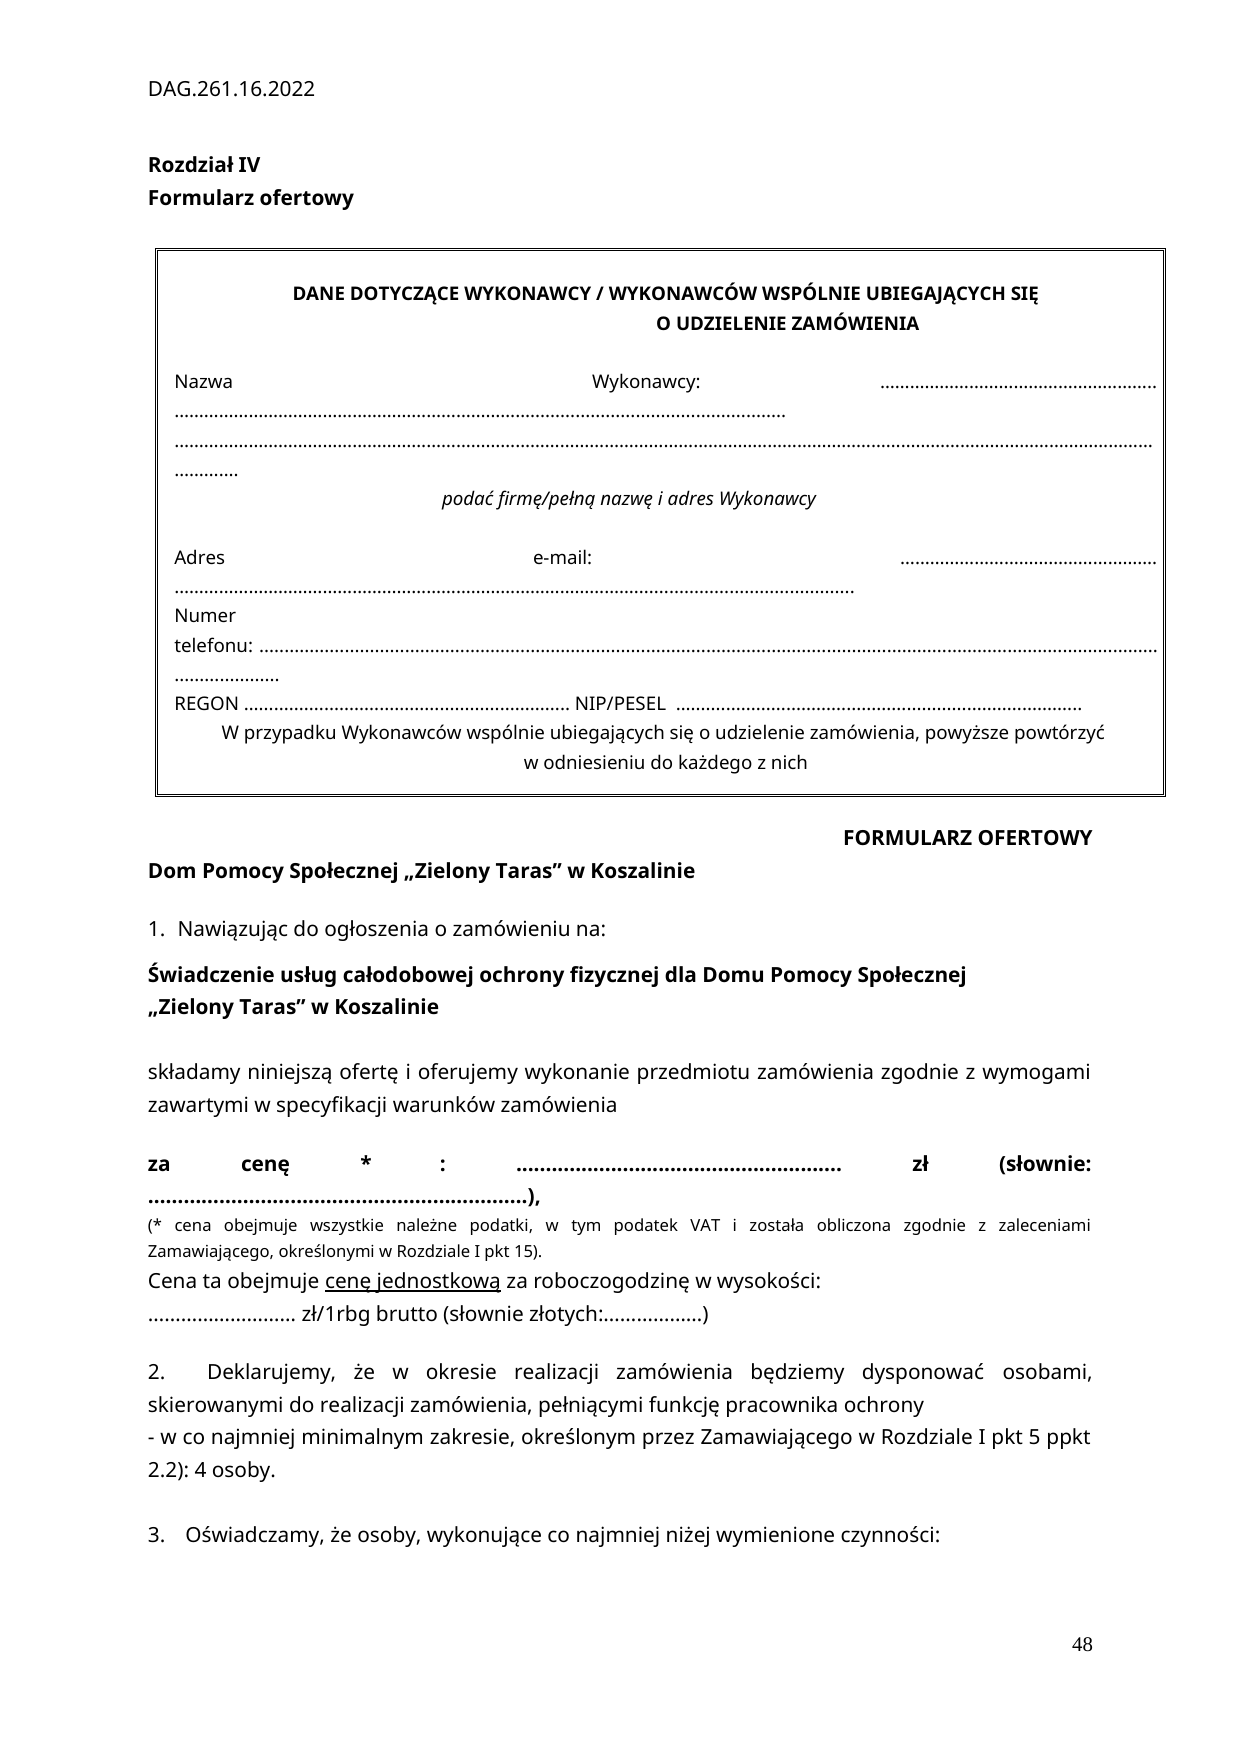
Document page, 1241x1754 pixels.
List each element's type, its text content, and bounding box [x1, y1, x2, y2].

text (* cena obejmuje wszystkie należne podatki, w tym podatek VAT i została obliczona zgodnie z zaleceniami Zamawiającego, określonymi w Rozdziale I pkt 15). [148, 1214, 1092, 1263]
text Świadczenie usług całodobowej ochrony fizycznej dla Domu Pomocy Społecznej [148, 960, 1092, 988]
list Oświadczamy, że osoby, wykonujące co najmniej niżej wymienione czynności: [148, 1520, 1092, 1549]
text za cenę * : ....................................................... zł (słownie: ……………………………………………………….), [148, 1149, 1092, 1210]
list Nawiązując do ogłoszenia o zamówieniu na: [148, 914, 1092, 943]
subtitle Dom Pomocy Społecznej „Zielony Taras” w Koszalinie [148, 856, 1092, 884]
text „Zielony Taras” w Koszalinie [148, 992, 1092, 1021]
text Rozdział IV [148, 150, 1092, 179]
table_header DANE DOTYCZĄCE WYKONAWCY / WYKONAWCÓW WSPÓLNIE UBIEGAJĄCYCH SIĘ O UDZIELENIE ZAMÓWIENIA Nazwa Wykonawcy: ………………………………………………..………………………………………………………………................................................... …………………………………………………………………………………………………………………………………………………………………………………………. podać firmę/pełną nazwę i adres Wykonawcy Adres e-mail: …………………………………………….…………………………………………………………………………………............................................ Numer telefonu: ........................................................................................................................................................................................................ REGON ….............................................................. NIP/PESEL ….............................................................................. W przypadku Wykonawców wspólnie ubiegających się o udzielenie zamówienia, powyższe powtórzyć w odniesieniu do każdego z nich [158, 251, 1163, 794]
text Formularz ofertowy [148, 183, 1092, 211]
text - w co najmniej minimalnym zakresie, określonym przez Zamawiającego w Rozdziale I pkt 5 ppkt 2.2): 4 osoby. [148, 1422, 1092, 1483]
text 2. Deklarujemy, że w okresie realizacji zamówienia będziemy dysponować osobami, skierowanymi do realizacji zamówienia, pełniącymi funkcję pracownika ochrony [148, 1357, 1092, 1418]
text składamy niniejszą ofertę i oferujemy wykonanie przedmiotu zamówienia zgodnie z wymogami zawartymi w specyfikacji warunków zamówienia [148, 1057, 1092, 1118]
text FORMULARZ OFERTOWY [148, 823, 1092, 852]
text Cena ta obejmuje cenę jednostkową za roboczogodzinę w wysokości: ……………………… zł/1rbg brutto (słownie złotych:………………) [148, 1266, 1092, 1327]
